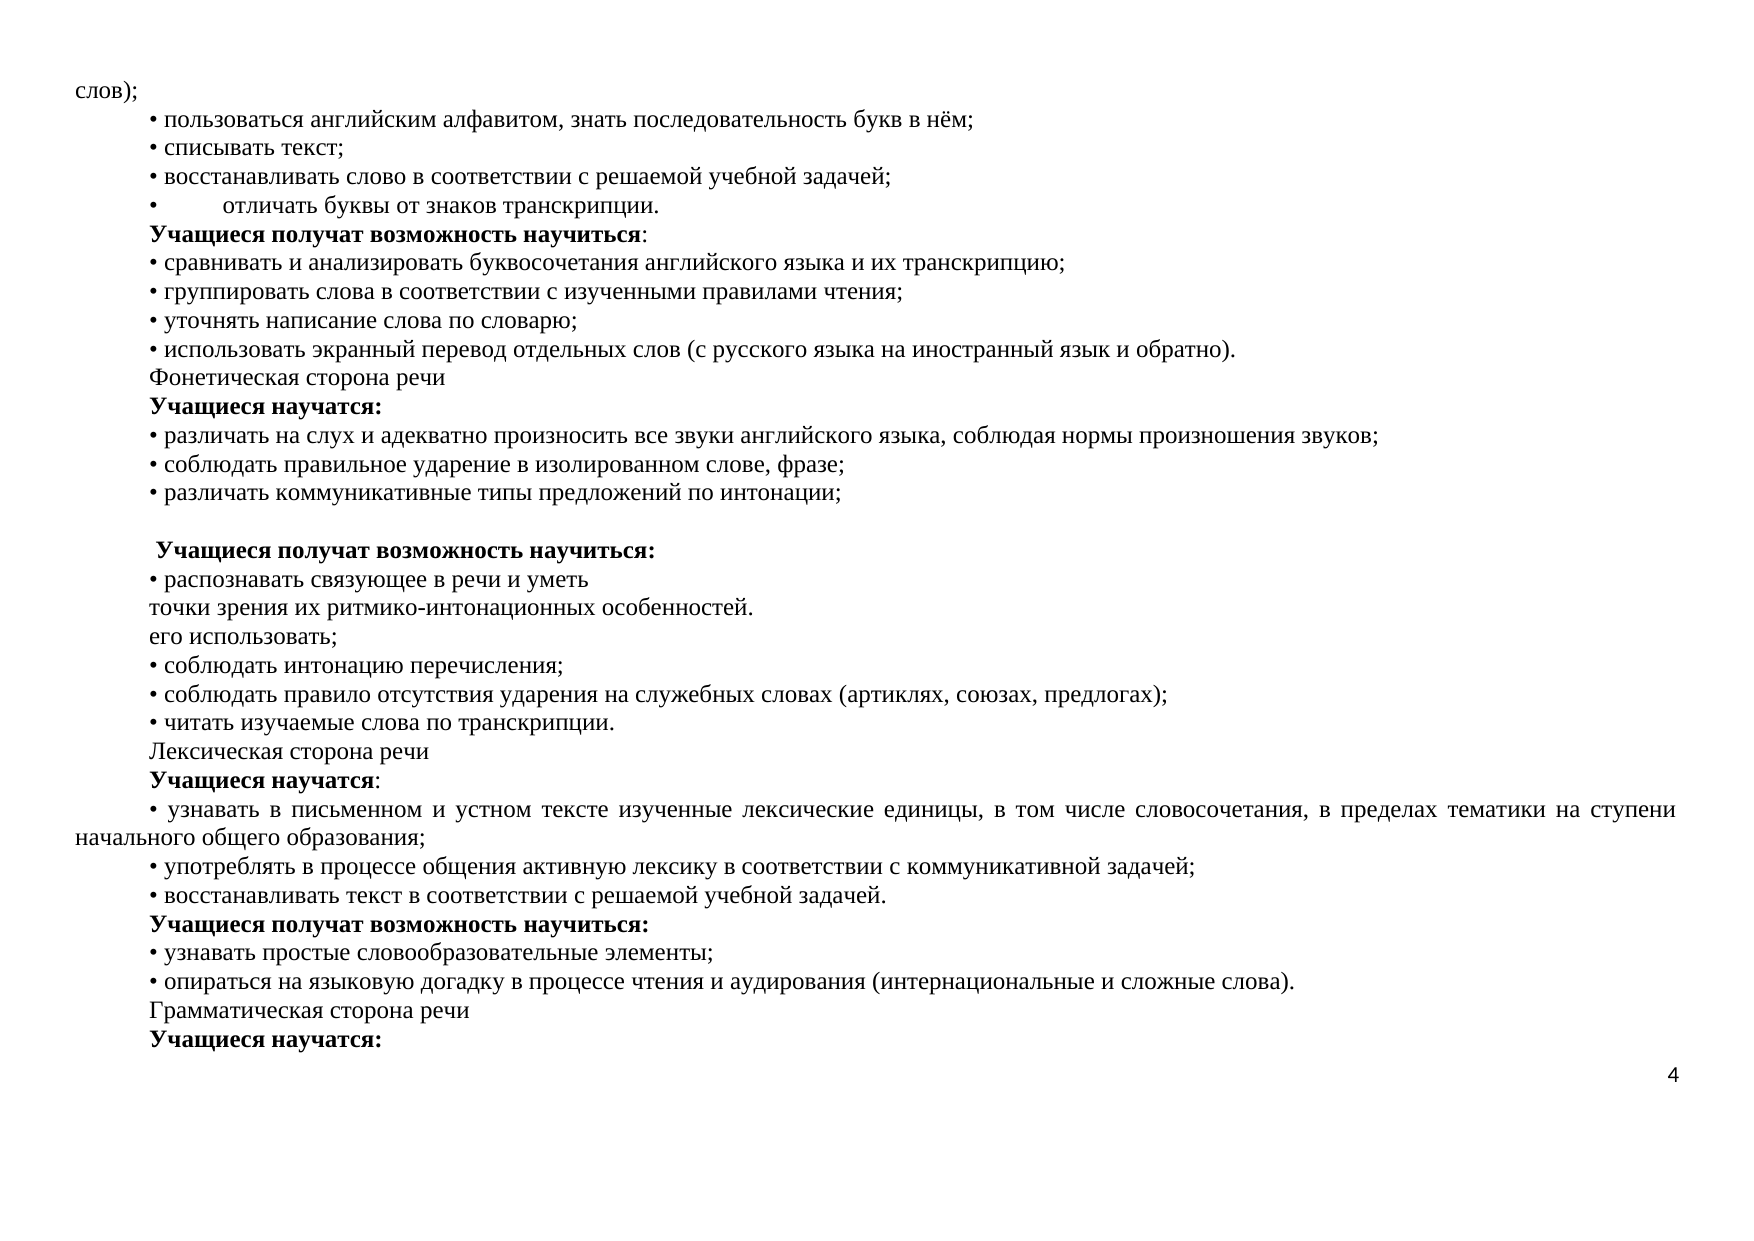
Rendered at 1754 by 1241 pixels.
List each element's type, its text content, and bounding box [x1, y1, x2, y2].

text • читать изучаемые слова по транскрипции. [75, 707, 1679, 736]
text • соблюдать интонацию перечисления; [75, 650, 1679, 679]
text • списывать текст; [75, 132, 1679, 161]
text точки зрения их ритмико-интонационных особенностей. [75, 592, 1679, 621]
text Фонетическая сторона речи [75, 362, 1679, 391]
text Учащиеся научатся: [75, 391, 1679, 420]
text • опираться на языковую догадку в процессе чтения и аудирования (интернациональные и сложные слова). [75, 966, 1679, 995]
list отличать буквы от знаков транскрипции. [75, 190, 1679, 219]
text • восстанавливать слово в соответствии с решаемой учебной задачей; [75, 161, 1679, 190]
text Учащиеся научатся: [75, 765, 1679, 794]
text • узнавать простые словообразовательные элементы; [75, 937, 1679, 966]
text • узнавать в письменном и устном тексте изученные лексические единицы, в том числе словосочетания, в пределах тематики на ступени начального общего образования; [75, 794, 1679, 851]
text • восстанавливать текст в соответствии с решаемой учебной задачей. [75, 880, 1679, 909]
text • группировать слова в соответствии с изученными правилами чтения; [75, 276, 1679, 305]
text • различать коммуникативные типы предложений по интонации; [75, 477, 1679, 506]
text Грамматическая сторона речи [75, 995, 1679, 1024]
text • использовать экранный перевод отдельных слов (с русского языка на иностранный язык и обратно). [75, 334, 1679, 362]
text его использовать; [75, 621, 1679, 650]
text • различать на слух и адекватно произносить все звуки английского языка, соблюдая нормы произношения звуков; [75, 420, 1679, 449]
text Учащиеся получат возможность научиться: [75, 535, 1679, 564]
text Учащиеся получат возможность научиться: [75, 909, 1679, 937]
text Учащиеся получат возможность научиться: [75, 219, 1679, 247]
text • распознавать связующее в речи и уметь [75, 564, 1679, 592]
text • уточнять написание слова по словарю; [75, 305, 1679, 334]
text • соблюдать правило отсутствия ударения на служебных словах (артиклях, союзах, предлогах); [75, 679, 1679, 707]
text • сравнивать и анализировать буквосочетания английского языка и их транскрипцию; [75, 247, 1679, 276]
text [75, 75, 1679, 104]
text • соблюдать правильное ударение в изолированном слове, фразе; [75, 449, 1679, 477]
text Учащиеся научатся: [75, 1024, 1679, 1052]
text • употреблять в процессе общения активную лексику в соответствии с коммуникативной задачей; [75, 851, 1679, 880]
text • пользоваться английским алфавитом, знать последовательность букв в нём; [75, 104, 1679, 132]
text Лексическая сторона речи [75, 736, 1679, 765]
